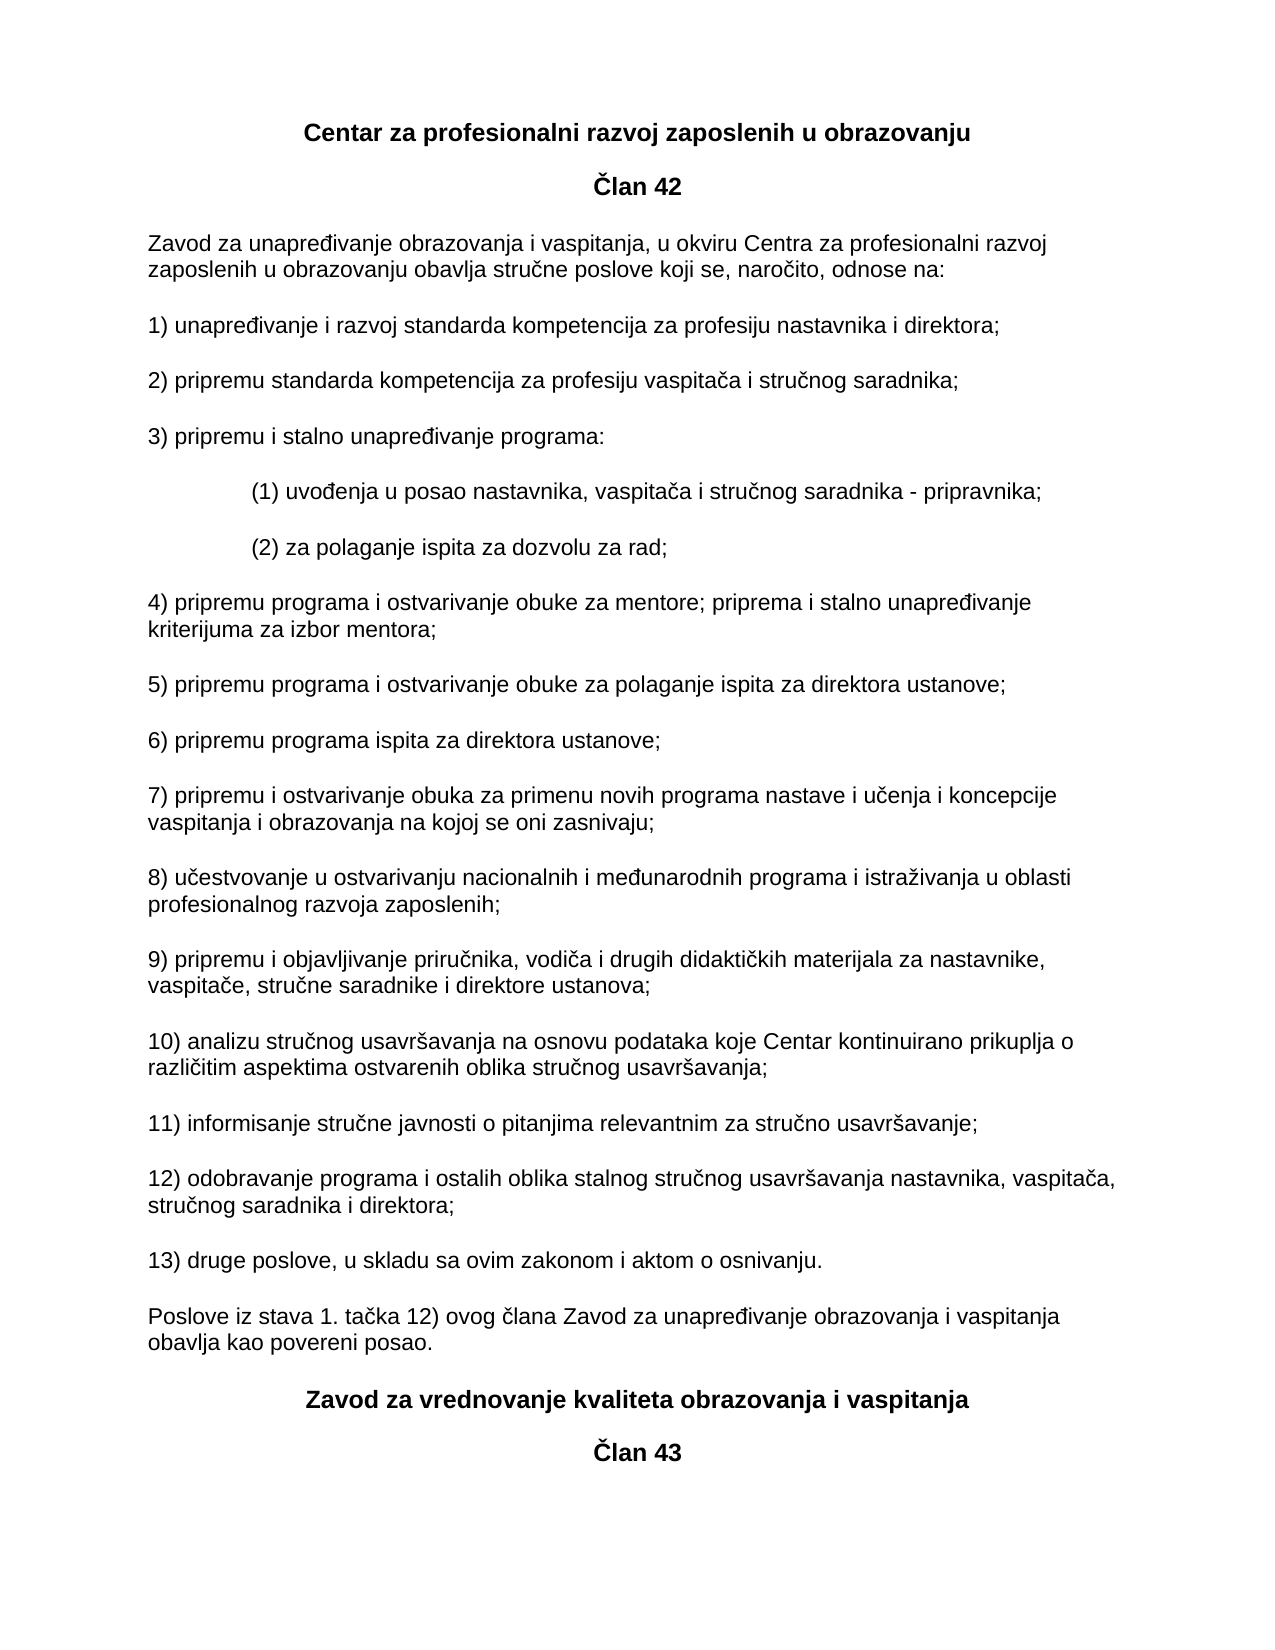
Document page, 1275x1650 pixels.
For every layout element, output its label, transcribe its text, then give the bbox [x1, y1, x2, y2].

text 8) učestvovanje u ostvarivanju nacionalnih i međunarodnih programa i istraživanja u oblasti profesionalnog razvoja zaposlenih; [148, 864, 1127, 917]
text 5) pripremu programa i ostvarivanje obuke za polaganje ispita za direktora ustanove; [148, 671, 1127, 698]
text Zavod za unapređivanje obrazovanja i vaspitanja, u okviru Centra za profesionalni razvoj zaposlenih u obrazovanju obavlja stručne poslove koji se, naročito, odnose na: [148, 230, 1127, 283]
text 2) pripremu standarda kompetencija za profesiju vaspitača i stručnog saradnika; [148, 367, 1127, 394]
text 7) pripremu i ostvarivanje obuka za primenu novih programa nastave i učenja i koncepcije vaspitanja i obrazovanja na kojoj se oni zasnivaju; [148, 782, 1127, 835]
text Zavod za vrednovanje kvaliteta obrazovanja i vaspitanja [148, 1384, 1127, 1413]
text 13) druge poslove, u skladu sa ovim zakonom i aktom o osnivanju. [148, 1247, 1127, 1273]
text 3) pripremu i stalno unapređivanje programa: [148, 423, 1127, 449]
text Član 42 [148, 172, 1127, 201]
text 6) pripremu programa ispita za direktora ustanove; [148, 727, 1127, 753]
text 9) pripremu i objavljivanje priručnika, vodiča i drugih didaktičkih materijala za nastavnike, vaspitače, stručne saradnike i direktore ustanova; [148, 946, 1127, 999]
text 4) pripremu programa i ostvarivanje obuke za mentore; priprema i stalno unapređivanje kriterijuma za izbor mentora; [148, 589, 1127, 642]
text Član 43 [148, 1438, 1127, 1467]
text 1) unapređivanje i razvoj standarda kompetencija za profesiju nastavnika i direktora; [148, 312, 1127, 338]
text (1) uvođenja u posao nastavnika, vaspitača i stručnog saradnika - pripravnika; [251, 478, 1127, 505]
text 12) odobravanje programa i ostalih oblika stalnog stručnog usavršavanja nastavnika, vaspitača, stručnog saradnika i direktora; [148, 1165, 1127, 1218]
text 11) informisanje stručne javnosti o pitanjima relevantnim za stručno usavršavanje; [148, 1110, 1127, 1136]
text 10) analizu stručnog usavršavanja na osnovu podataka koje Centar kontinuirano prikuplja o različitim aspektima ostvarenih oblika stručnog usavršavanja; [148, 1028, 1127, 1081]
text Centar za profesionalni razvoj zaposlenih u obrazovanju [148, 118, 1127, 147]
text (2) za polaganje ispita za dozvolu za rad; [251, 534, 1127, 560]
text Poslove iz stava 1. tačka 12) ovog člana Zavod za unapređivanje obrazovanja i vaspitanja obavlja kao povereni posao. [148, 1303, 1127, 1355]
